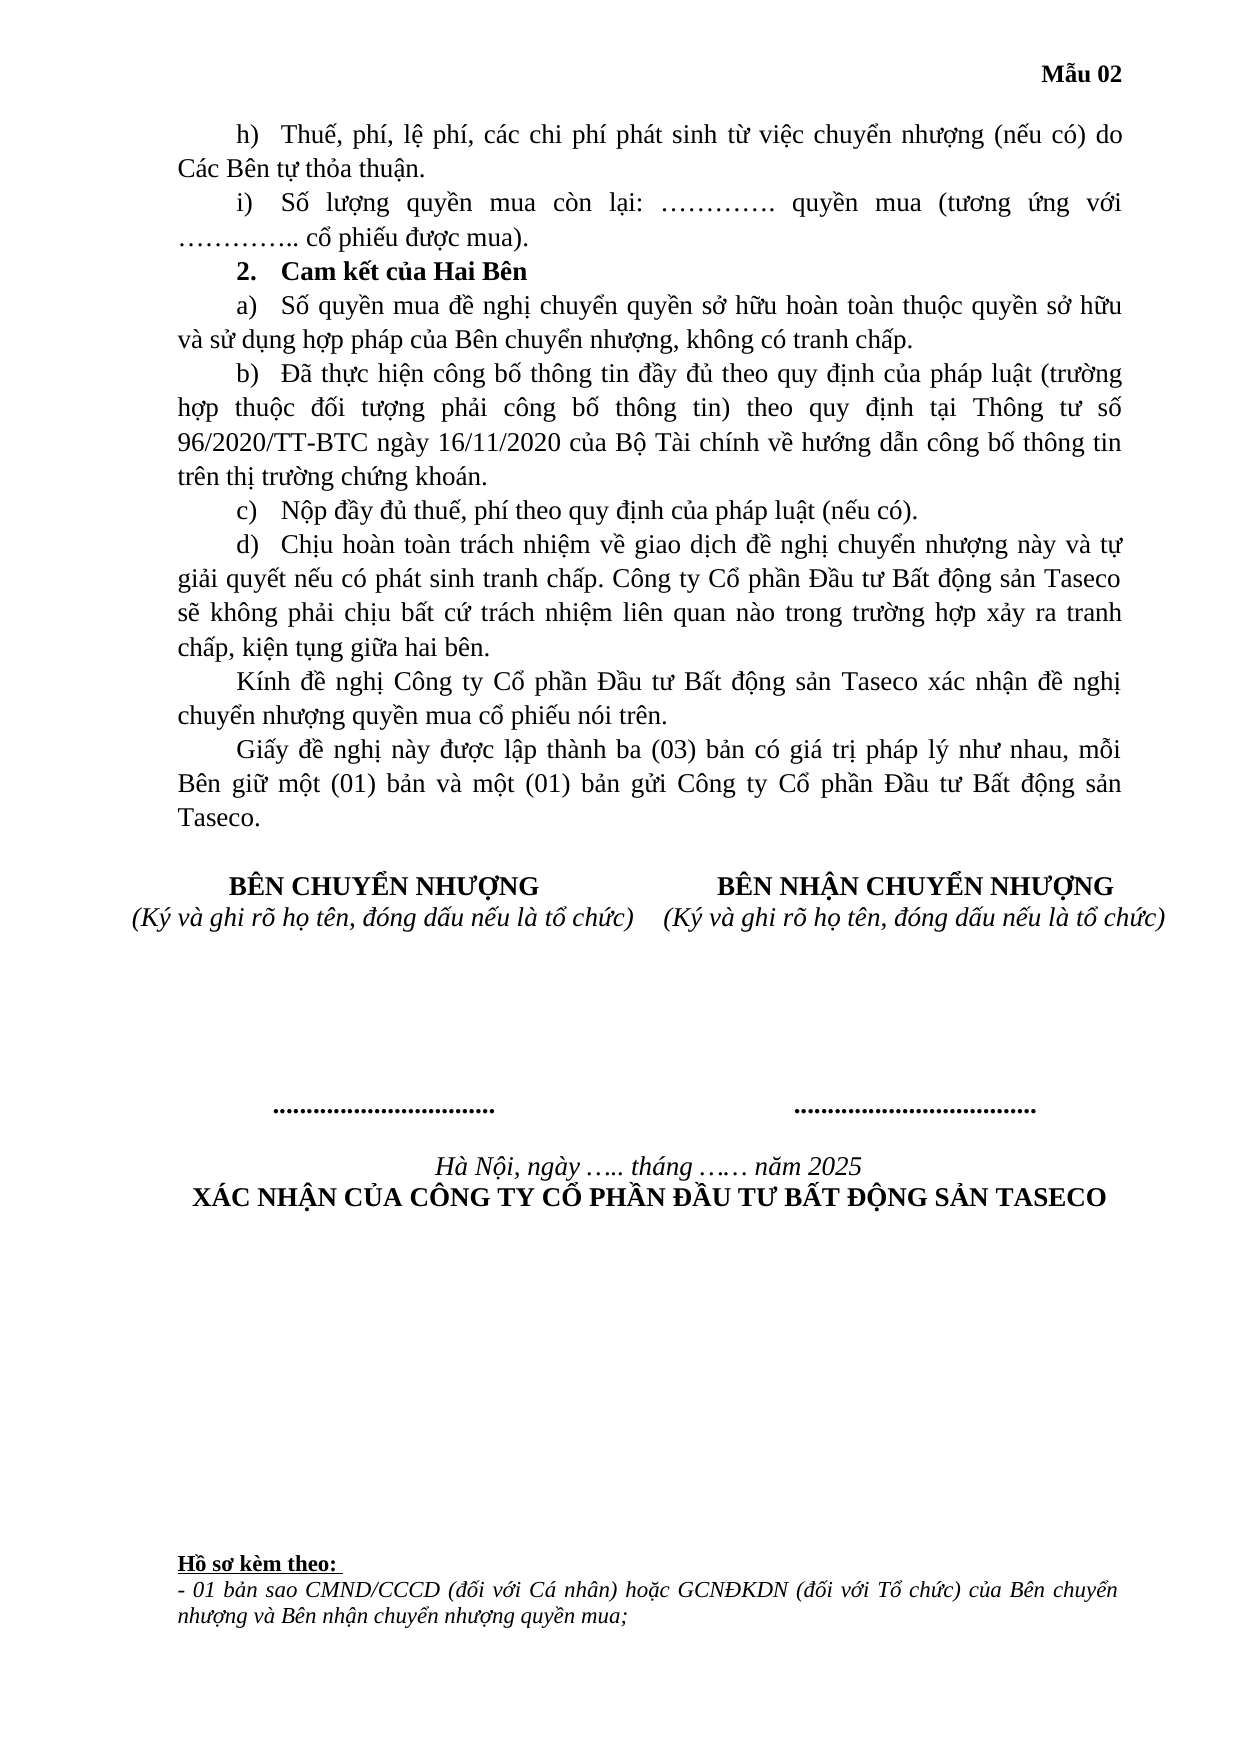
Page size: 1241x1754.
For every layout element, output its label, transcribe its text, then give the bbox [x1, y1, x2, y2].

list Thuế, phí, lệ phí, các chi phí phát sinh từ việc chuyển nhượng (nếu có) do Các Bên tự thỏa thuận. [177, 118, 1123, 183]
list Đã thực hiện công bố thông tin đầy đủ theo quy định của pháp luật (trường hợp thuộc đối tượng phải công bố thông tin) theo quy định tại Thông tư số 96/2020/TT-BTC ngày 16/11/2020 của Bộ Tài chính về hướng dẫn công bố thông tin trên thị trường chứng khoán. [177, 357, 1123, 491]
list Cam kết của Hai Bên [177, 255, 1123, 286]
text - 01 bản sao CMND/CCCD (đối với Cá nhân) hoặc GCNĐKDN (đối với Tổ chức) của Bên chuyển nhượng và Bên nhận chuyển nhượng quyền mua; [177, 1576, 1122, 1629]
text Kính đề nghị Công ty Cổ phần Đầu tư Bất động sản Taseco xác nhận đề nghị chuyển nhượng quyền mua cổ phiếu nói trên. [177, 665, 1123, 730]
text Hồ sơ kèm theo: [177, 1550, 1122, 1576]
text Giấy đề nghị này được lập thành ba (03) bản có giá trị pháp lý như nhau, mỗi Bên giữ một (01) bản và một (01) bản gửi Công ty Cổ phần Đầu tư Bất động sản Taseco. [177, 733, 1123, 833]
table_header BÊN CHUYỂN NHƯỢNG (Ký và ghi rõ họ tên, đóng dấu nếu là tổ chức) ................................. [118, 870, 649, 1119]
table_cell Hà Nội, ngày ….. tháng …… năm 2025 XÁC NHẬN CỦA CÔNG TY CỔ PHẦN ĐẦU TƯ BẤT ĐỘNG SẢN TASECO [118, 1119, 1181, 1212]
list Nộp đầy đủ thuế, phí theo quy định của pháp luật (nếu có). [177, 494, 1123, 525]
list Chịu hoàn toàn trách nhiệm về giao dịch đề nghị chuyển nhượng này và tự giải quyết nếu có phát sinh tranh chấp. Công ty Cổ phần Đầu tư Bất động sản Taseco sẽ không phải chịu bất cứ trách nhiệm liên quan nào trong trường hợp xảy ra tranh chấp, kiện tụng giữa hai bên. [177, 528, 1123, 662]
list Số quyền mua đề nghị chuyển quyền sở hữu hoàn toàn thuộc quyền sở hữu và sử dụng hợp pháp của Bên chuyển nhượng, không có tranh chấp. [177, 289, 1123, 354]
table_header BÊN NHẬN CHUYỂN NHƯỢNG (Ký và ghi rõ họ tên, đóng dấu nếu là tổ chức) .................................... [650, 870, 1181, 1119]
list Số lượng quyền mua còn lại: …………. quyền mua (tương ứng với ………….. cổ phiếu được mua). [177, 186, 1123, 252]
